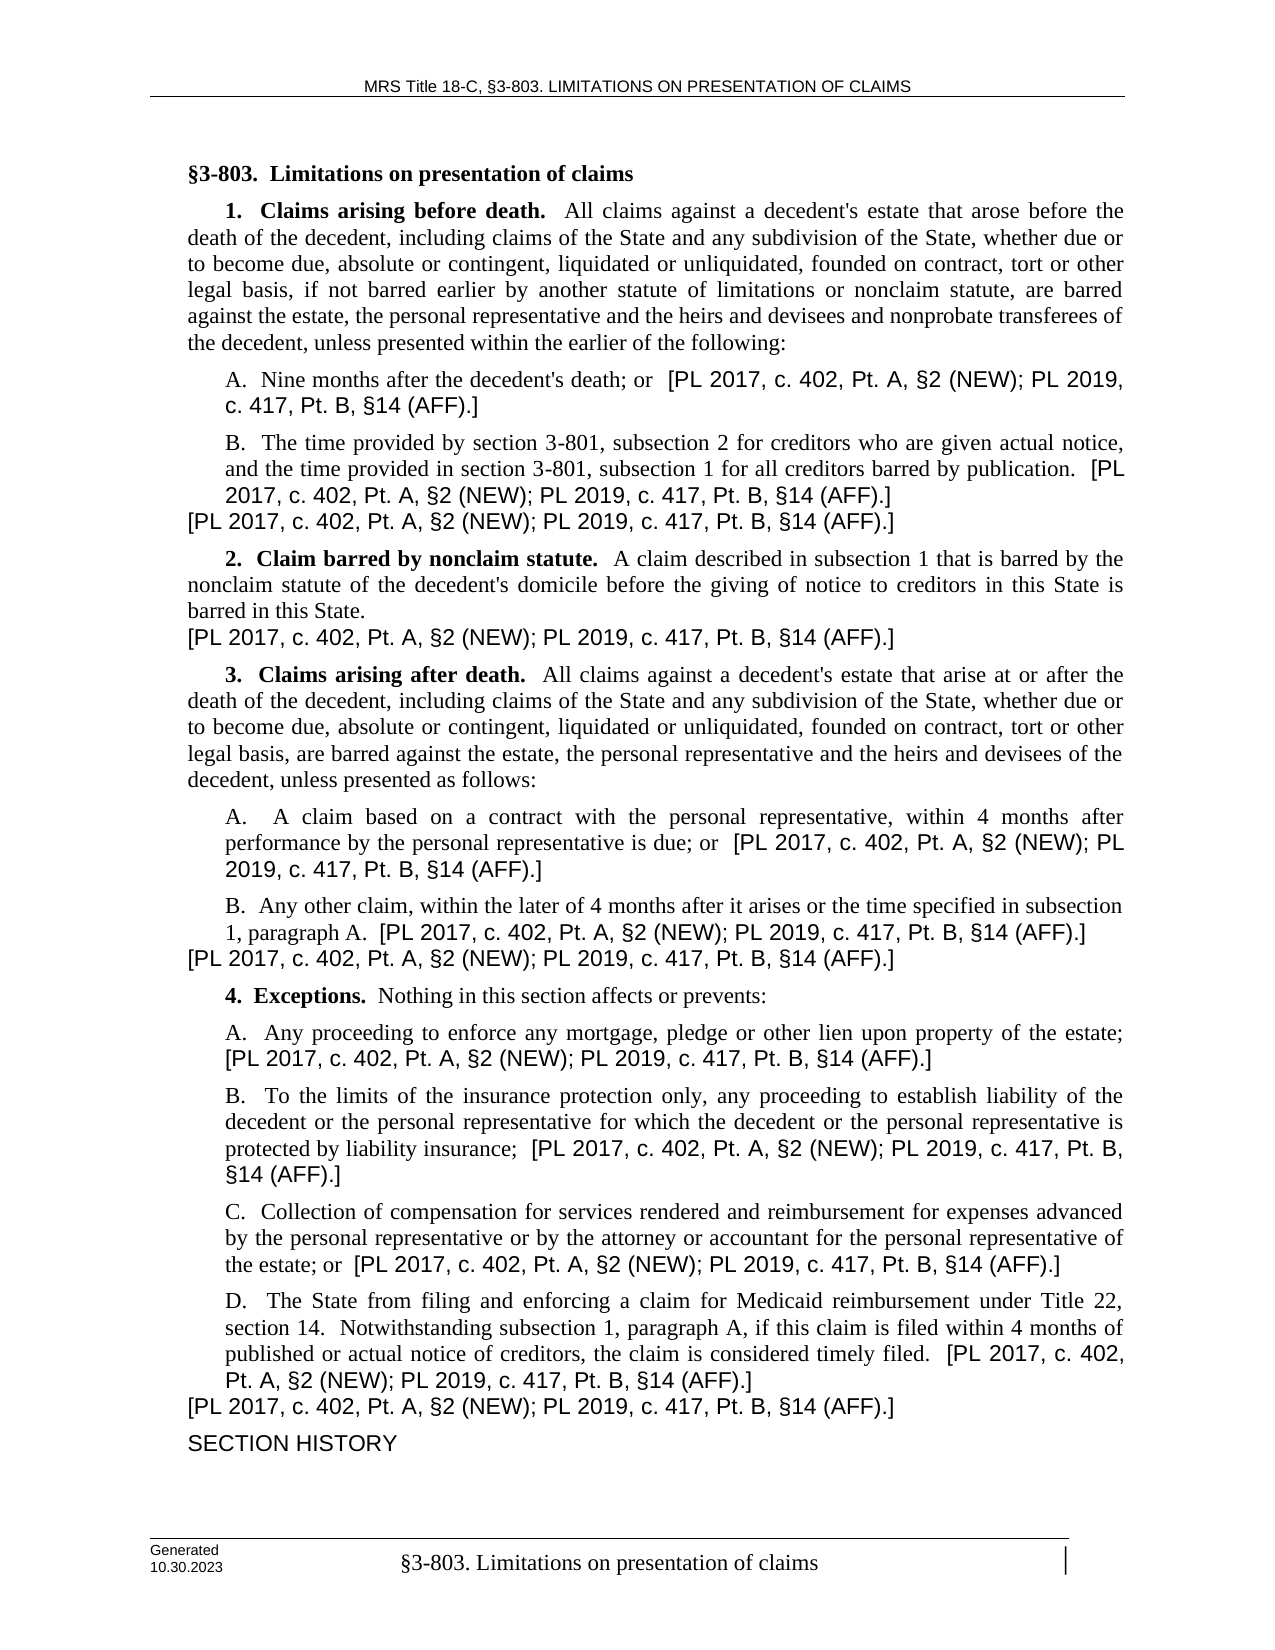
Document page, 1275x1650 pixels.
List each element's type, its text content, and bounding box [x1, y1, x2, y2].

text B. To the limits of the insurance protection only, any proceeding to establish liability of the decedent or the personal representative for which the decedent or the personal representative is protected by liability insurance; [PL 2017, c. 402, Pt. A, §2 (NEW); PL 2019, c. 417, Pt. B, §14 (AFF).] [225, 1082, 1125, 1187]
text 4. Exceptions. Nothing in this section affects or prevents: [187, 982, 1125, 1008]
text [PL 2017, c. 402, Pt. A, §2 (NEW); PL 2019, c. 417, Pt. B, §14 (AFF).] [187, 1393, 1125, 1419]
text 1. Claims arising before death. All claims against a decedent's estate that arose before the death of the decedent, including claims of the State and any subdivision of the State, whether due or to become due, absolute or contingent, liquidated or unliquidated, founded on contract, tort or other legal basis, if not barred earlier by another statute of limitations or nonclaim statute, are barred against the estate, the personal representative and the heirs and devisees and nonprobate transferees of the decedent, unless presented within the earlier of the following: [187, 197, 1125, 355]
text SECTION HISTORY [187, 1430, 1125, 1456]
text D. The State from filing and enforcing a claim for Medicaid reimbursement under Title 22, section 14. Notwithstanding subsection 1, paragraph A, if this claim is filed within 4 months of published or actual notice of creditors, the claim is considered timely filed. [PL 2017, c. 402, Pt. A, §2 (NEW); PL 2019, c. 417, Pt. B, §14 (AFF).] [225, 1287, 1125, 1393]
text A. Nine months after the decedent's death; or [PL 2017, c. 402, Pt. A, §2 (NEW); PL 2019, c. 417, Pt. B, §14 (AFF).] [225, 366, 1125, 418]
text B. The time provided by section 3‑801, subsection 2 for creditors who are given actual notice, and the time provided in section 3‑801, subsection 1 for all creditors barred by publication. [PL 2017, c. 402, Pt. A, §2 (NEW); PL 2019, c. 417, Pt. B, §14 (AFF).] [225, 429, 1125, 508]
text [PL 2017, c. 402, Pt. A, §2 (NEW); PL 2019, c. 417, Pt. B, §14 (AFF).] [187, 624, 1125, 650]
text C. Collection of compensation for services rendered and reimbursement for expenses advanced by the personal representative or by the attorney or accountant for the personal representative of the estate; or [PL 2017, c. 402, Pt. A, §2 (NEW); PL 2019, c. 417, Pt. B, §14 (AFF).] [225, 1198, 1125, 1277]
text A. Any proceeding to enforce any mortgage, pledge or other lien upon property of the estate; [PL 2017, c. 402, Pt. A, §2 (NEW); PL 2019, c. 417, Pt. B, §14 (AFF).] [225, 1019, 1125, 1072]
text [PL 2017, c. 402, Pt. A, §2 (NEW); PL 2019, c. 417, Pt. B, §14 (AFF).] [187, 945, 1125, 972]
text §3-803. Limitations on presentation of claims [187, 160, 1125, 187]
text B. Any other claim, within the later of 4 months after it arises or the time specified in subsection 1, paragraph A. [PL 2017, c. 402, Pt. A, §2 (NEW); PL 2019, c. 417, Pt. B, §14 (AFF).] [225, 892, 1125, 945]
text [PL 2017, c. 402, Pt. A, §2 (NEW); PL 2019, c. 417, Pt. B, §14 (AFF).] [187, 508, 1125, 534]
text 3. Claims arising after death. All claims against a decedent's estate that arise at or after the death of the decedent, including claims of the State and any subdivision of the State, whether due or to become due, absolute or contingent, liquidated or unliquidated, founded on contract, tort or other legal basis, are barred against the estate, the personal representative and the heirs and devisees of the decedent, unless presented as follows: [187, 661, 1125, 792]
text A. A claim based on a contract with the personal representative, within 4 months after performance by the personal representative is due; or [PL 2017, c. 402, Pt. A, §2 (NEW); PL 2019, c. 417, Pt. B, §14 (AFF).] [225, 803, 1125, 882]
text 2. Claim barred by nonclaim statute. A claim described in subsection 1 that is barred by the nonclaim statute of the decedent's domicile before the giving of notice to creditors in this State is barred in this State. [187, 545, 1125, 624]
